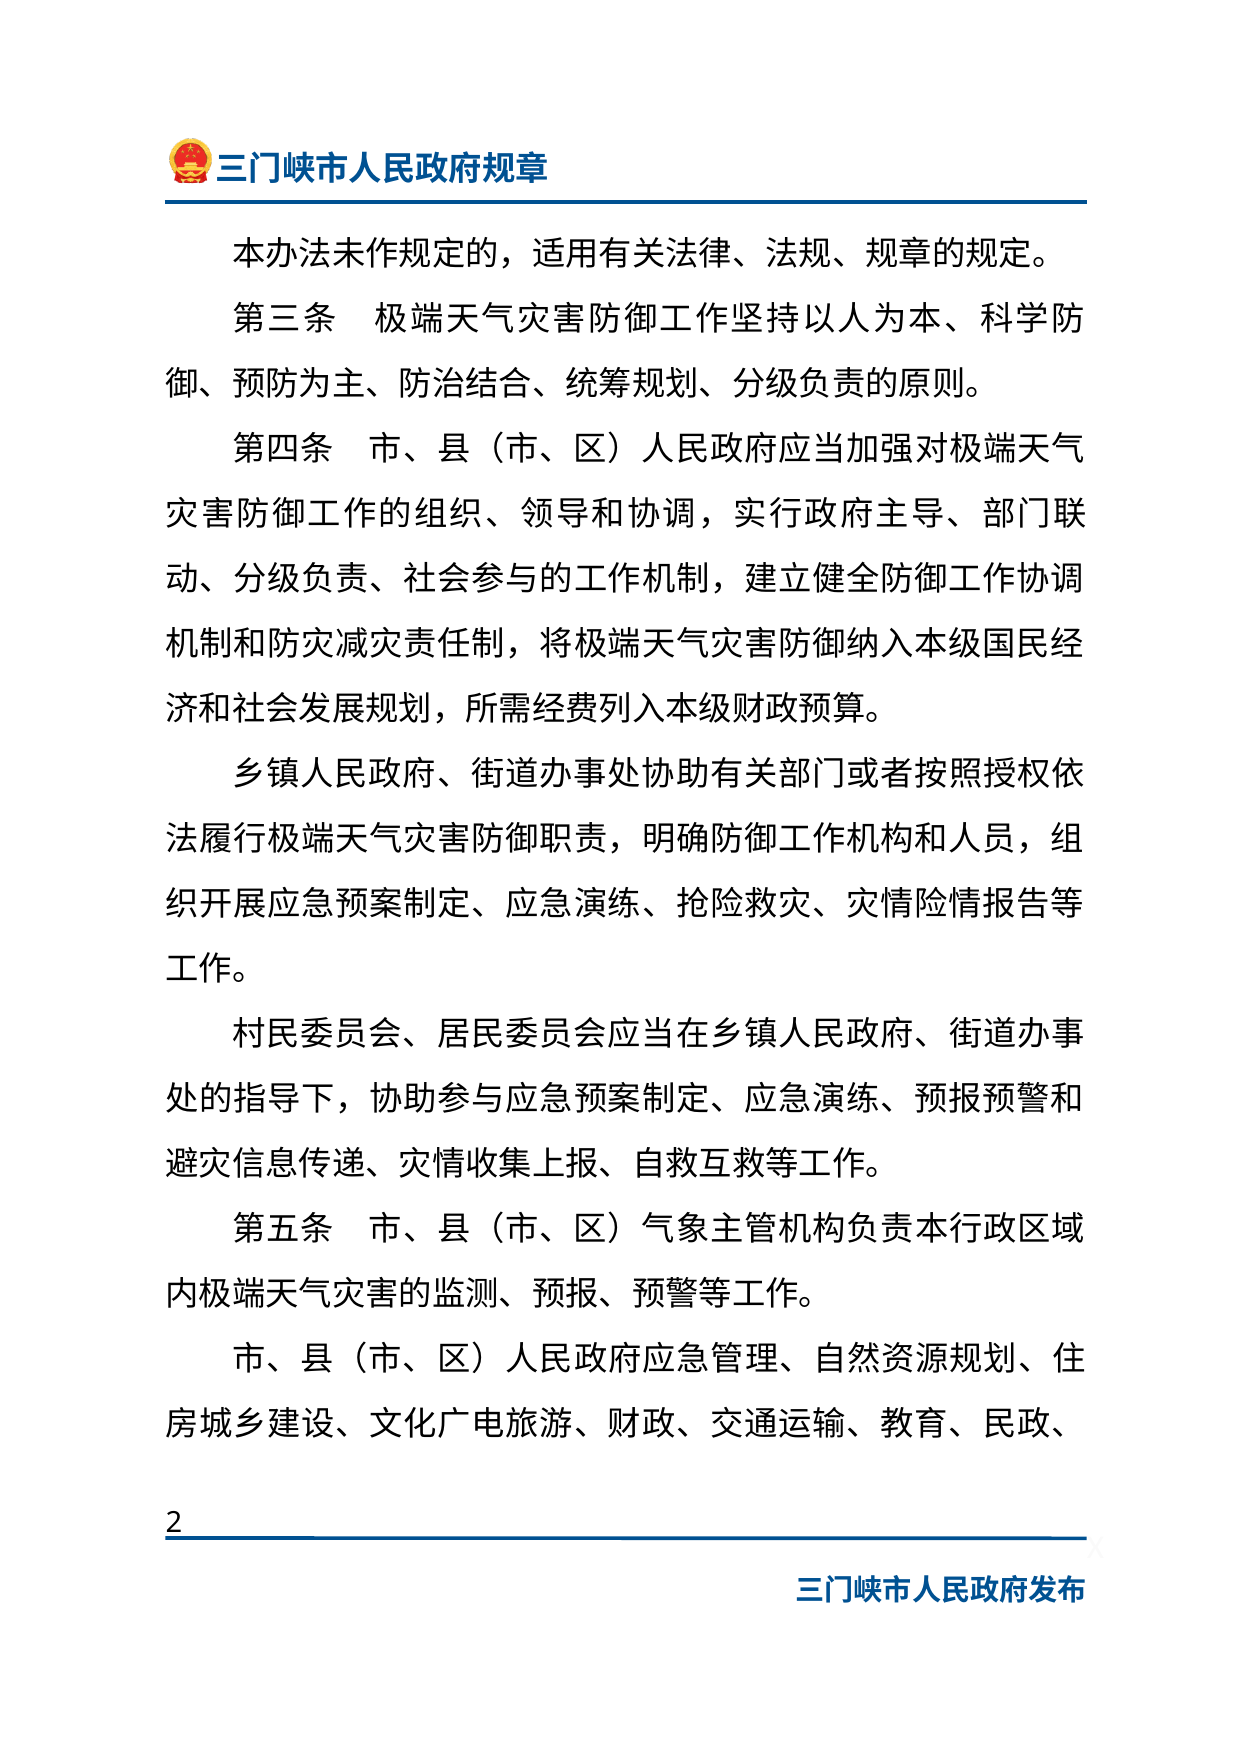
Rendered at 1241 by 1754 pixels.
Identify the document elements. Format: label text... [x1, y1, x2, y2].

text 乡镇人民政府、街道办事处协助有关部门或者按照授权依法履行极端天气灾害防御职责，明确防御工作机构和人员，组织开展应急预案制定、应急演练、抢险救灾、灾情险情报告等工作。 [165, 739, 1087, 999]
text 市、县（市、区）人民政府应急管理、自然资源规划、住房城乡建设、文化广电旅游、财政、交通运输、教育、民政、公安、林业、水利、工业和信息化、体育、农业农村、消防救援等部门和通信、电力等单位应当按照各自职责，落实极端天气灾害防御措施，加强极端天气灾害应对工作的协调联动，共同做好极端天气灾害防御工作。 [165, 1324, 1087, 1454]
picture [165, 136, 216, 187]
text 村民委员会、居民委员会应当在乡镇人民政府、街道办事处的指导下，协助参与应急预案制定、应急演练、预报预警和避灾信息传递、灾情收集上报、自救互救等工作。 [165, 999, 1087, 1194]
text 第四条 市、县（市、区）人民政府应当加强对极端天气灾害防御工作的组织、领导和协调，实行政府主导、部门联动、分级负责、社会参与的工作机制，建立健全防御工作协调机制和防灾减灾责任制，将极端天气灾害防御纳入本级国民经济和社会发展规划，所需经费列入本级财政预算。 [165, 414, 1087, 739]
text 本办法未作规定的，适用有关法律、法规、规章的规定。 [165, 219, 1087, 284]
text 第三条 极端天气灾害防御工作坚持以人为本、科学防御、预防为主、防治结合、统筹规划、分级负责的原则。 [165, 284, 1087, 414]
text 第五条 市、县（市、区）气象主管机构负责本行政区域内极端天气灾害的监测、预报、预警等工作。 [165, 1194, 1087, 1324]
